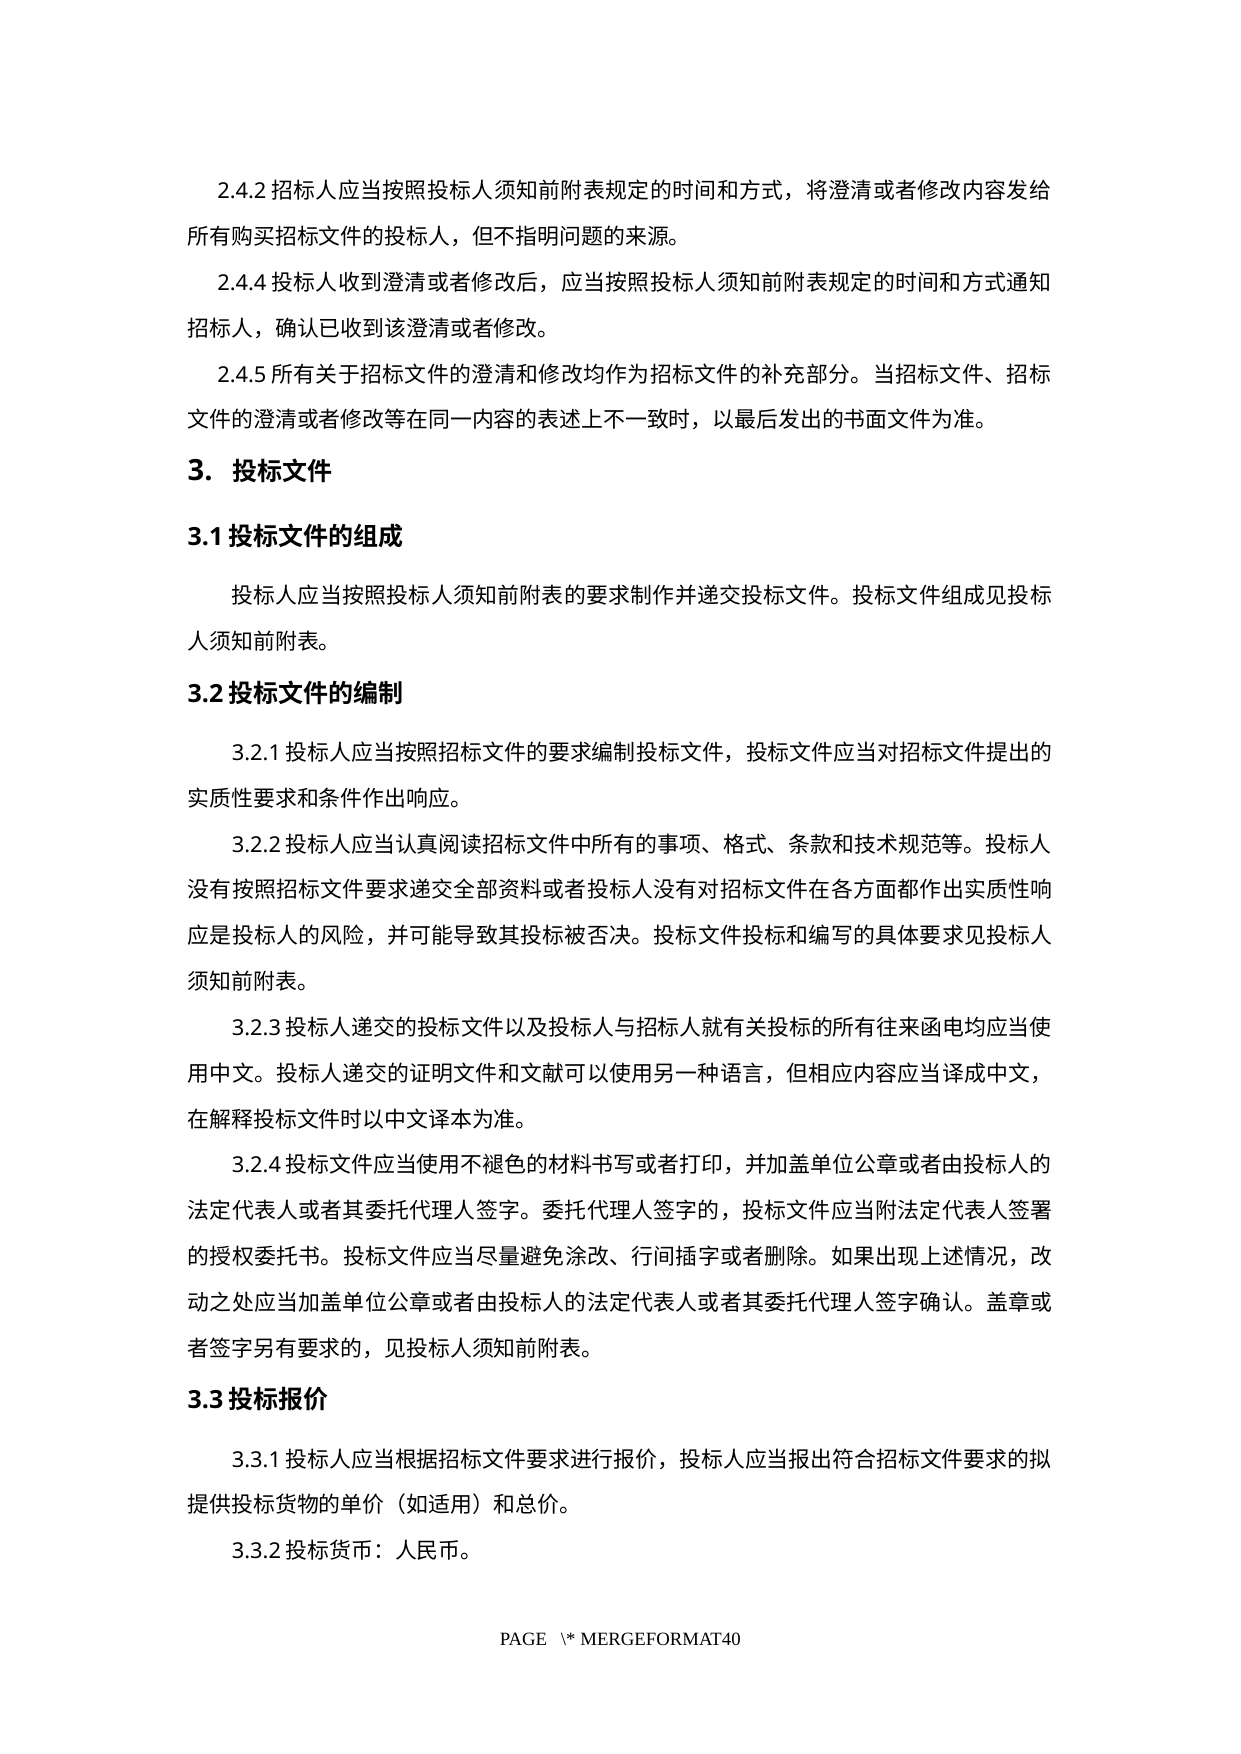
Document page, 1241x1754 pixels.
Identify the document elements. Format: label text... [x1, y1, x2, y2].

text 3.2.2投标人应当认真阅读招标文件中所有的事项、格式、条款和技术规范等。投标人没有按照招标文件要求递交全部资料或者投标人没有对招标文件在各方面都作出实质性响应是投标人的风险，并可能导致其投标被否决。投标文件投标和编写的具体要求见投标人须知前附表。 [187, 815, 1053, 999]
list 投标文件 [187, 437, 1053, 502]
text 3.2.4投标文件应当使用不褪色的材料书写或者打印，并加盖单位公章或者由投标人的法定代表人或者其委托代理人签字。委托代理人签字的，投标文件应当附法定代表人签署的授权委托书。投标文件应当尽量避免涂改、行间插字或者删除。如果出现上述情况，改动之处应当加盖单位公章或者由投标人的法定代表人或者其委托代理人签字确认。盖章或者签字另有要求的，见投标人须知前附表。 [187, 1136, 1053, 1365]
text 3.2.1投标人应当按照招标文件的要求编制投标文件，投标文件应当对招标文件提出的实质性要求和条件作出响应。 [187, 724, 1053, 815]
text 3.3投标报价 [187, 1365, 1053, 1430]
text 投标人应当按照投标人须知前附表的要求制作并递交投标文件。投标文件组成见投标人须知前附表。 [187, 567, 1053, 659]
text 2.4.2招标人应当按照投标人须知前附表规定的时间和方式，将澄清或者修改内容发给所有购买招标文件的投标人，但不指明问题的来源。 [187, 162, 1053, 254]
text 2.4.4投标人收到澄清或者修改后，应当按照投标人须知前附表规定的时间和方式通知招标人，确认已收到该澄清或者修改。 [187, 254, 1053, 345]
text 3.1投标文件的组成 [187, 502, 1053, 567]
text 3.2.3投标人递交的投标文件以及投标人与招标人就有关投标的所有往来函电均应当使用中文。投标人递交的证明文件和文献可以使用另一种语言，但相应内容应当译成中文，在解释投标文件时以中文译本为准。 [187, 999, 1053, 1136]
text 3.3.1投标人应当根据招标文件要求进行报价，投标人应当报出符合招标文件要求的拟提供投标货物的单价（如适用）和总价。 [187, 1430, 1053, 1522]
text 3.2投标文件的编制 [187, 659, 1053, 724]
text 3.3.2投标货币：人民币。 [187, 1522, 1053, 1568]
text 2.4.5所有关于招标文件的澄清和修改均作为招标文件的补充部分。当招标文件、招标文件的澄清或者修改等在同一内容的表述上不一致时，以最后发出的书面文件为准。 [187, 345, 1053, 437]
